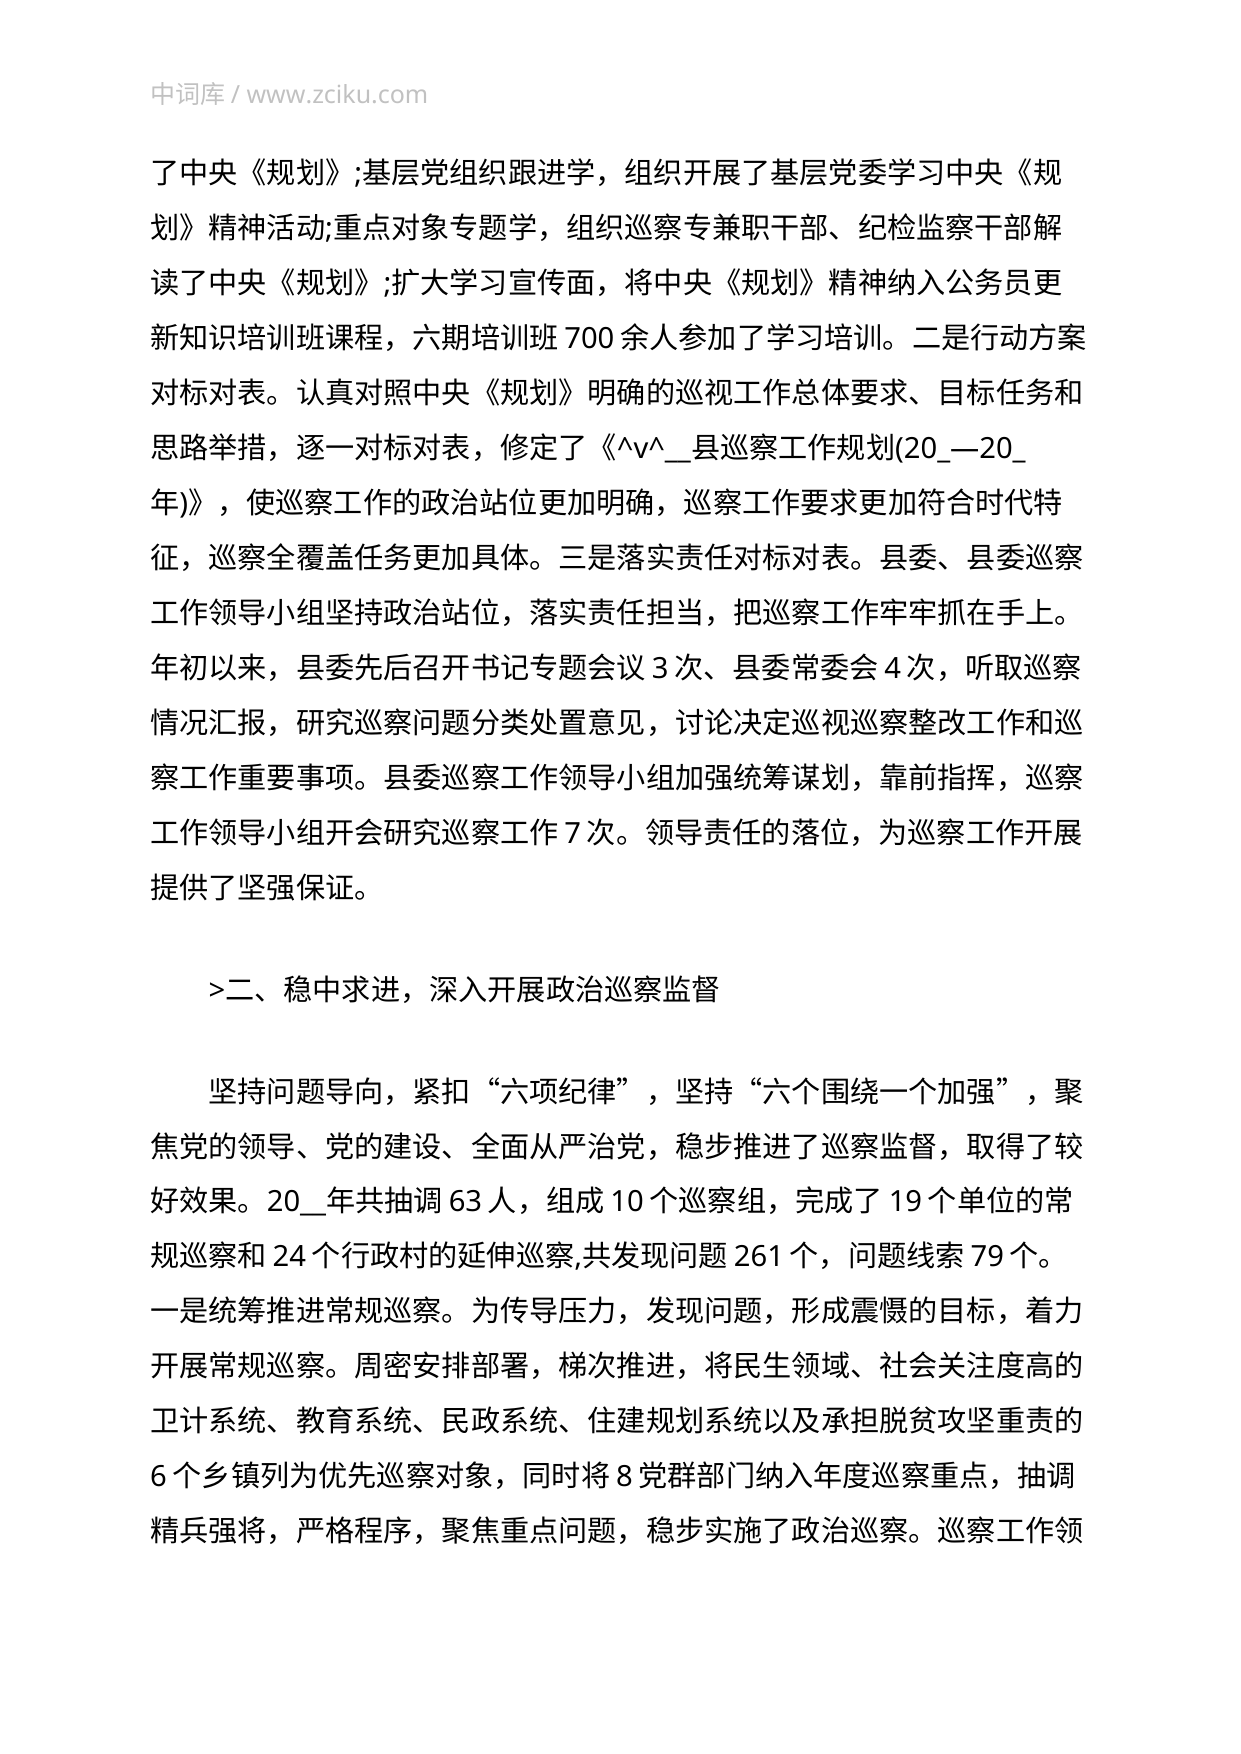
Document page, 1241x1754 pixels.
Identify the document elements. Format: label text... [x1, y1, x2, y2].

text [150, 1068, 1090, 1550]
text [150, 150, 1090, 907]
text >二、稳中求进，深入开展政治巡察监督 [150, 966, 1090, 1009]
